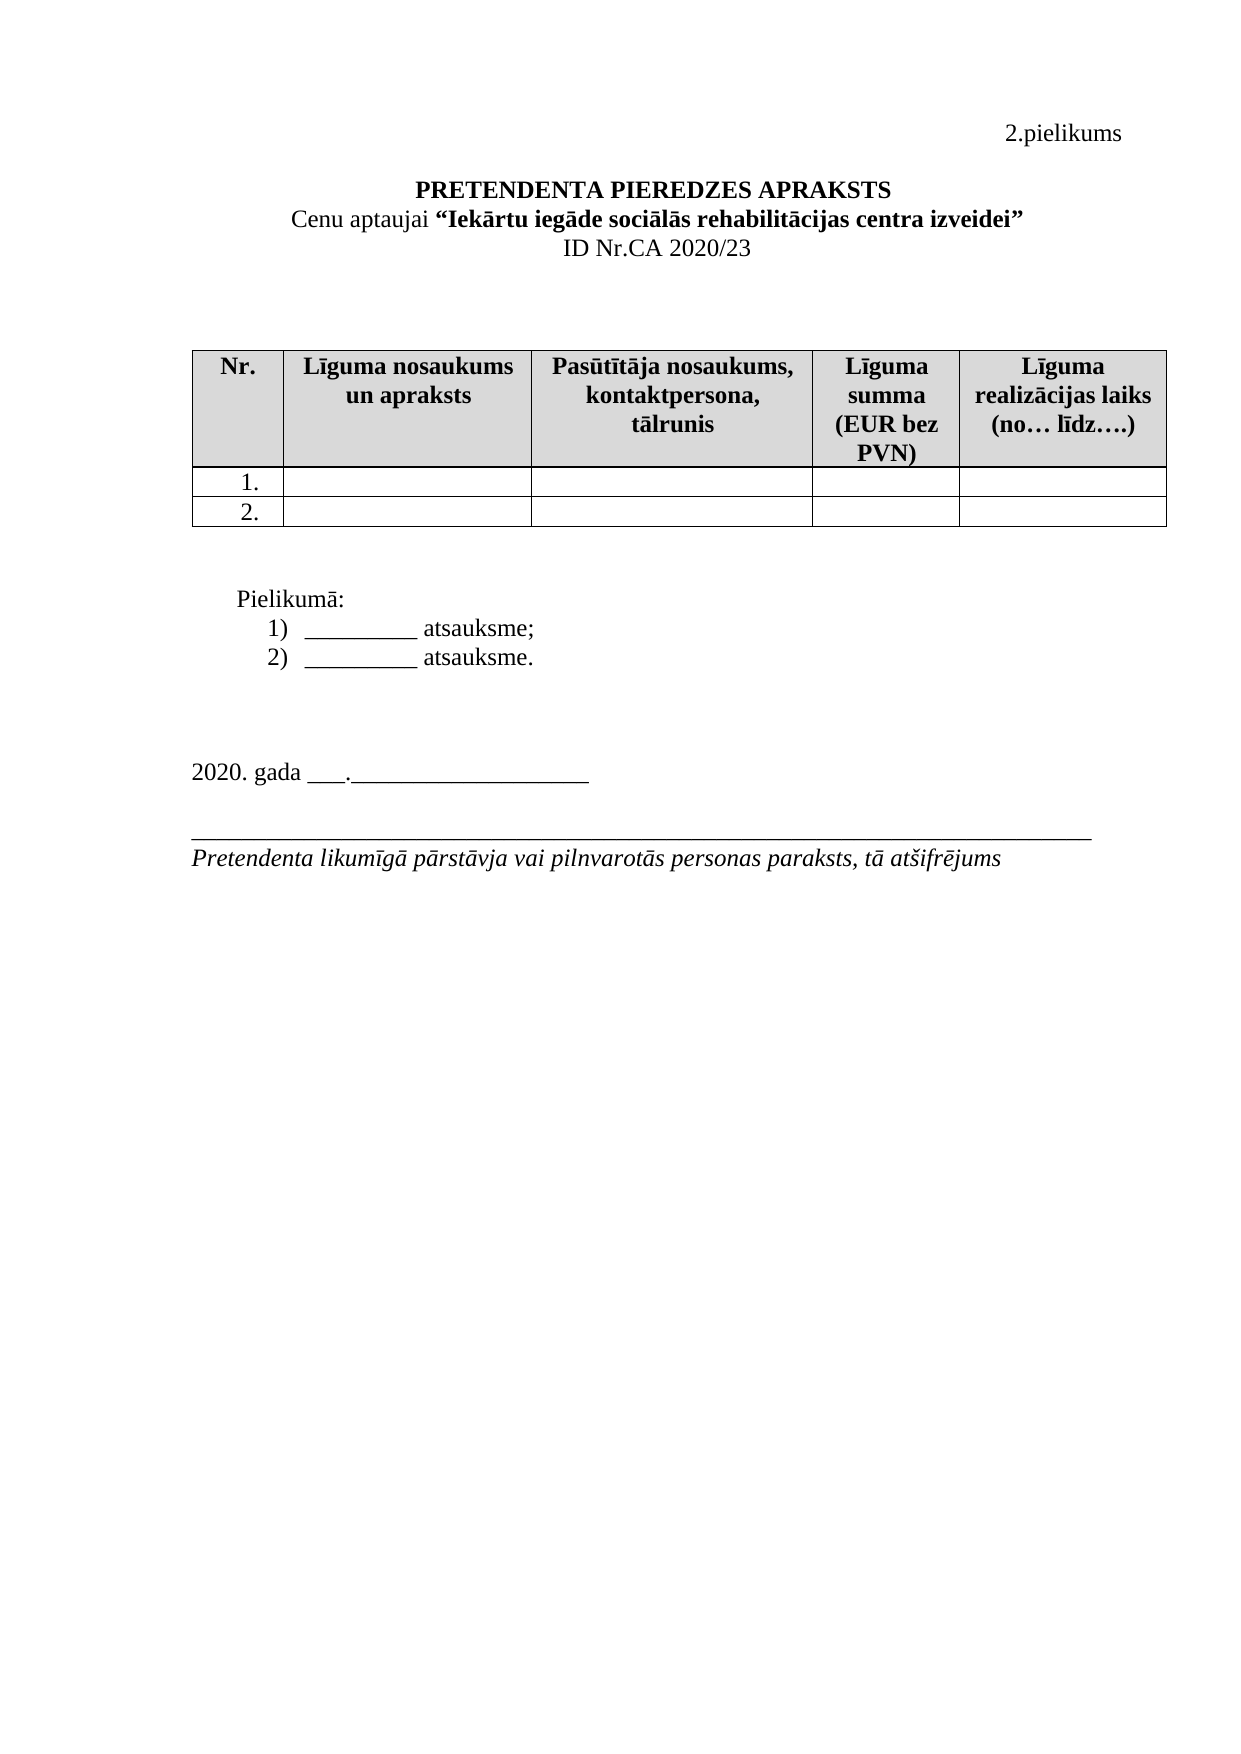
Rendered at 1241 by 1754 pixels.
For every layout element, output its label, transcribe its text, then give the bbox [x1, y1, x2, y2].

table_cell [960, 497, 1166, 526]
table_cell [284, 497, 531, 526]
table_header Līguma realizācijas laiks (no… līdz….) [960, 351, 1166, 466]
list _________ atsauksme; [267, 613, 1122, 642]
table_cell [813, 497, 959, 526]
table_cell 2. [193, 497, 283, 526]
list _________ atsauksme. [267, 642, 1122, 671]
text 2.pielikums [192, 118, 1122, 147]
text ID Nr.CA 2020/23 [192, 233, 1122, 262]
table_header Līguma summa (EUR bez PVN) [813, 351, 959, 466]
text Cenu aptaujai “Iekārtu iegāde sociālās rehabilitācijas centra izveidei” [192, 204, 1122, 233]
table_cell [532, 468, 812, 496]
text ________________________________________________________________________ [191, 814, 1122, 843]
text Pielikumā: [229, 584, 1122, 613]
table_cell [813, 468, 959, 496]
table_cell 1. [193, 468, 283, 496]
table_cell [960, 468, 1166, 496]
table_cell [532, 497, 812, 526]
text 2020. gada ___.___________________ [191, 757, 1122, 786]
text Pretendenta likumīgā pārstāvja vai pilnvarotās personas paraksts, tā atšifrējums [191, 843, 1122, 872]
table_header Pasūtītāja nosaukums, kontaktpersona, tālrunis [532, 351, 812, 466]
table_header Nr. [193, 351, 283, 466]
text PRETENDENTA PIEREDZES APRAKSTS [184, 176, 1122, 204]
table_header Līguma nosaukums un apraksts [284, 351, 531, 466]
table_cell [284, 468, 531, 496]
